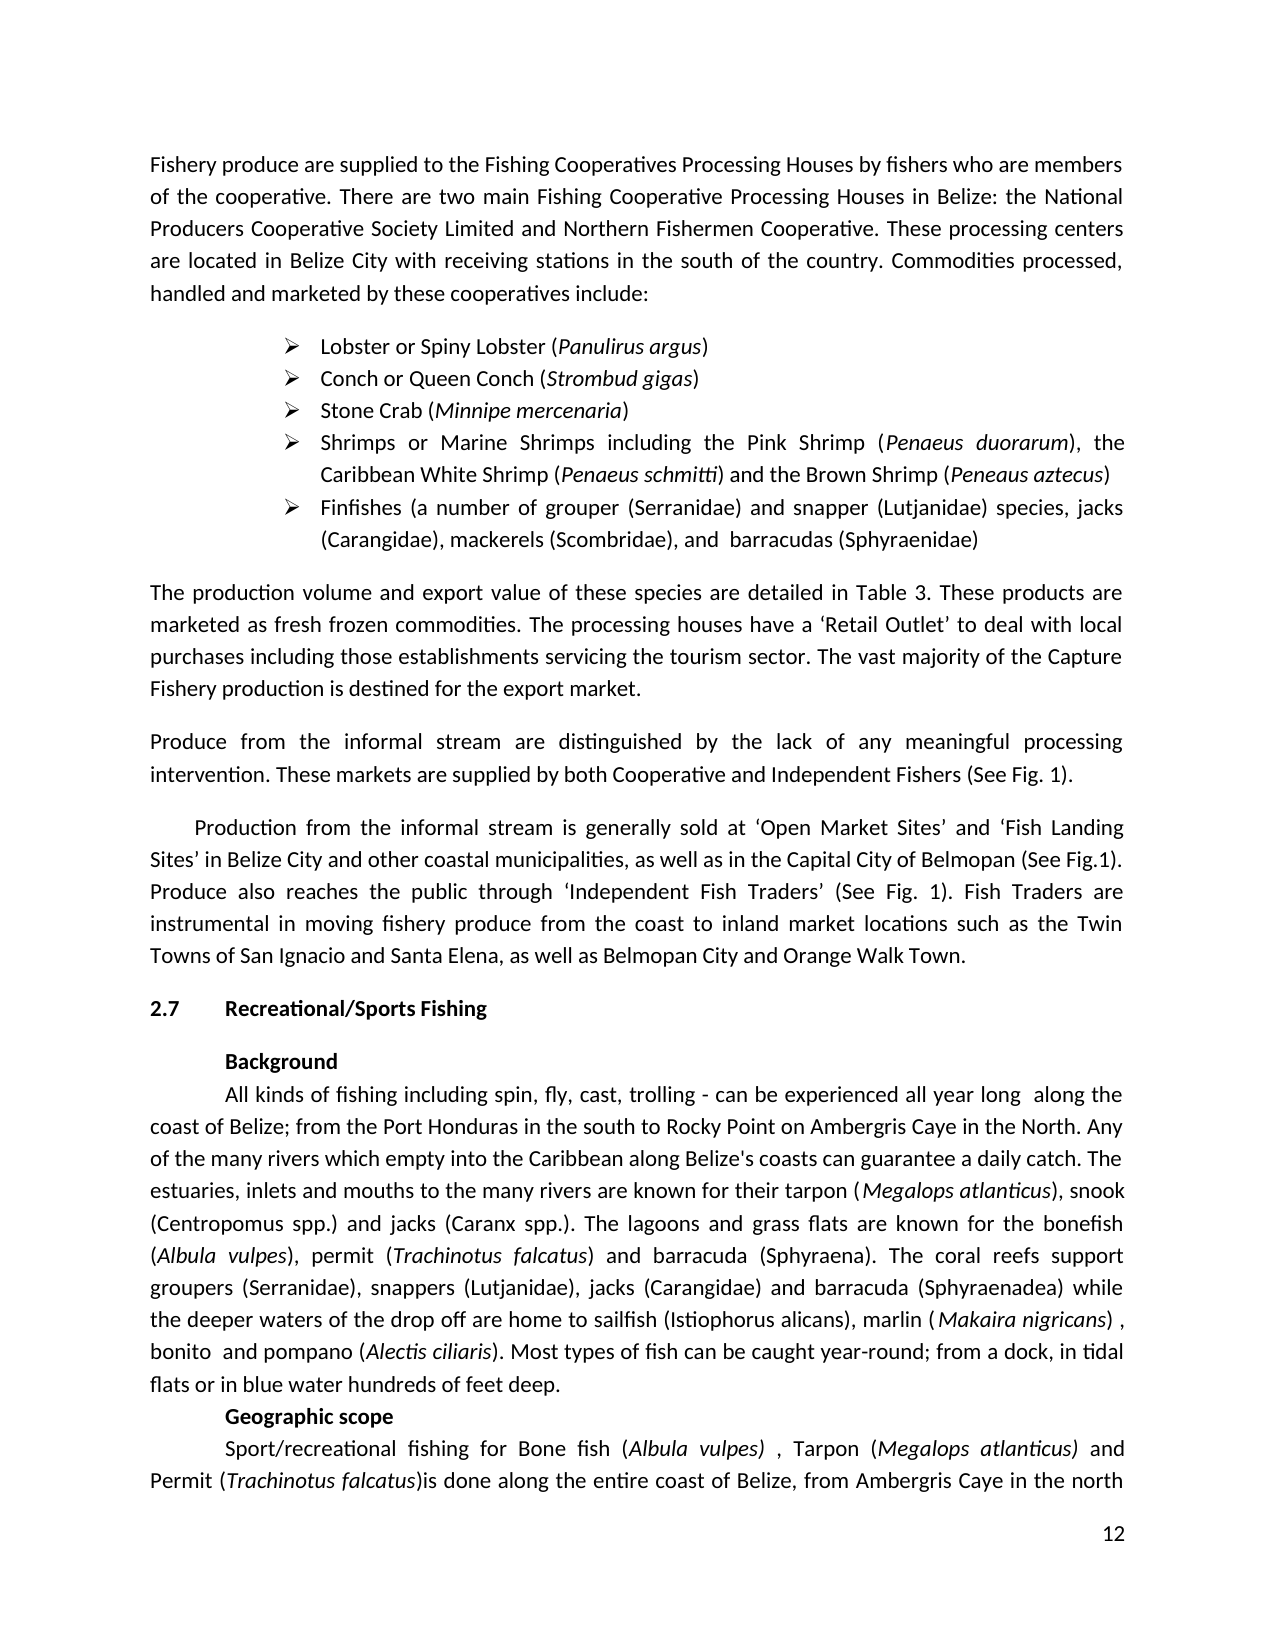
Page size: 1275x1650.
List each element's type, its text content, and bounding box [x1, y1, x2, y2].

list Shrimps or Marine Shrimps including the Pink Shrimp (Penaeus duorarum), the Caribbean White Shrimp (Penaeus schmitti) and the Brown Shrimp (Peneaus aztecus) [283, 428, 1125, 488]
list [150, 1434, 1125, 1494]
text The production volume and export value of these species are detailed in Table 3. These products are marketed as fresh frozen commodities. The processing houses have a ‘Retail Outlet’ to deal with local purchases including those establishments servicing the tourism sector. The vast majority of the Capture Fishery production is destined for the export market. [150, 578, 1125, 702]
text Fishery produce are supplied to the Fishing Cooperatives Processing Houses by fishers who are members of the cooperative. There are two main Fishing Cooperative Processing Houses in Belize: the National Producers Cooperative Society Limited and Northern Fishermen Cooperative. These processing centers are located in Belize City with receiving stations in the south of the country. Commodities processed, handled and marketed by these cooperatives include: [150, 150, 1125, 307]
list All kinds of fishing including spin, fly, cast, trolling - can be experienced all year long along the coast of Belize; from the Port Honduras in the south to Rocky Point on Ambergris Caye in the North. Any of the many rivers which empty into the Caribbean along Belize's coasts can guarantee a daily catch. The estuaries, inlets and mouths to the many rivers are known for their tarpon (Megalops atlanticus), snook (Centropomus spp.) and jacks (Caranx spp.). The lagoons and grass flats are known for the bonefish (Albula vulpes), permit (Trachinotus falcatus) and barracuda (Sphyraena). The coral reefs support groupers (Serranidae), snappers (Lutjanidae), jacks (Carangidae) and barracuda (Sphyraenadea) while the deeper waters of the drop off are home to sailfish (Istiophorus alicans), marlin (Makaira nigricans) , bonito and pompano (Alectis ciliaris). Most types of fish can be caught year-round; from a dock, in tidal flats or in blue water hundreds of feet deep. [150, 1080, 1125, 1398]
list Conch or Queen Conch (Strombud gigas) [283, 364, 1125, 392]
text 2.7 Recreational/Sports Fishing [150, 994, 1125, 1022]
list Lobster or Spiny Lobster (Panulirus argus) [283, 332, 1125, 360]
text Background [150, 1047, 1125, 1076]
list Geographic scope [150, 1402, 1125, 1430]
text Produce from the informal stream are distinguished by the lack of any meaningful processing intervention. These markets are supplied by both Cooperative and Independent Fishers (See Fig. 1). [150, 727, 1125, 788]
list Stone Crab (Minnipe mercenaria) [283, 396, 1125, 424]
list Production from the informal stream is generally sold at ‘Open Market Sites’ and ‘Fish Landing Sites’ in Belize City and other coastal municipalities, as well as in the Capital City of Belmopan (See Fig.1). Produce also reaches the public through ‘Independent Fish Traders’ (See Fig. 1). Fish Traders are instrumental in moving fishery produce from the coast to inland market locations such as the Twin Towns of San Ignacio and Santa Elena, as well as Belmopan City and Orange Walk Town. [150, 813, 1125, 969]
list Finfishes (a number of grouper (Serranidae) and snapper (Lutjanidae) species, jacks (Carangidae), mackerels (Scombridae), and barracudas (Sphyraenidae) [283, 493, 1125, 553]
